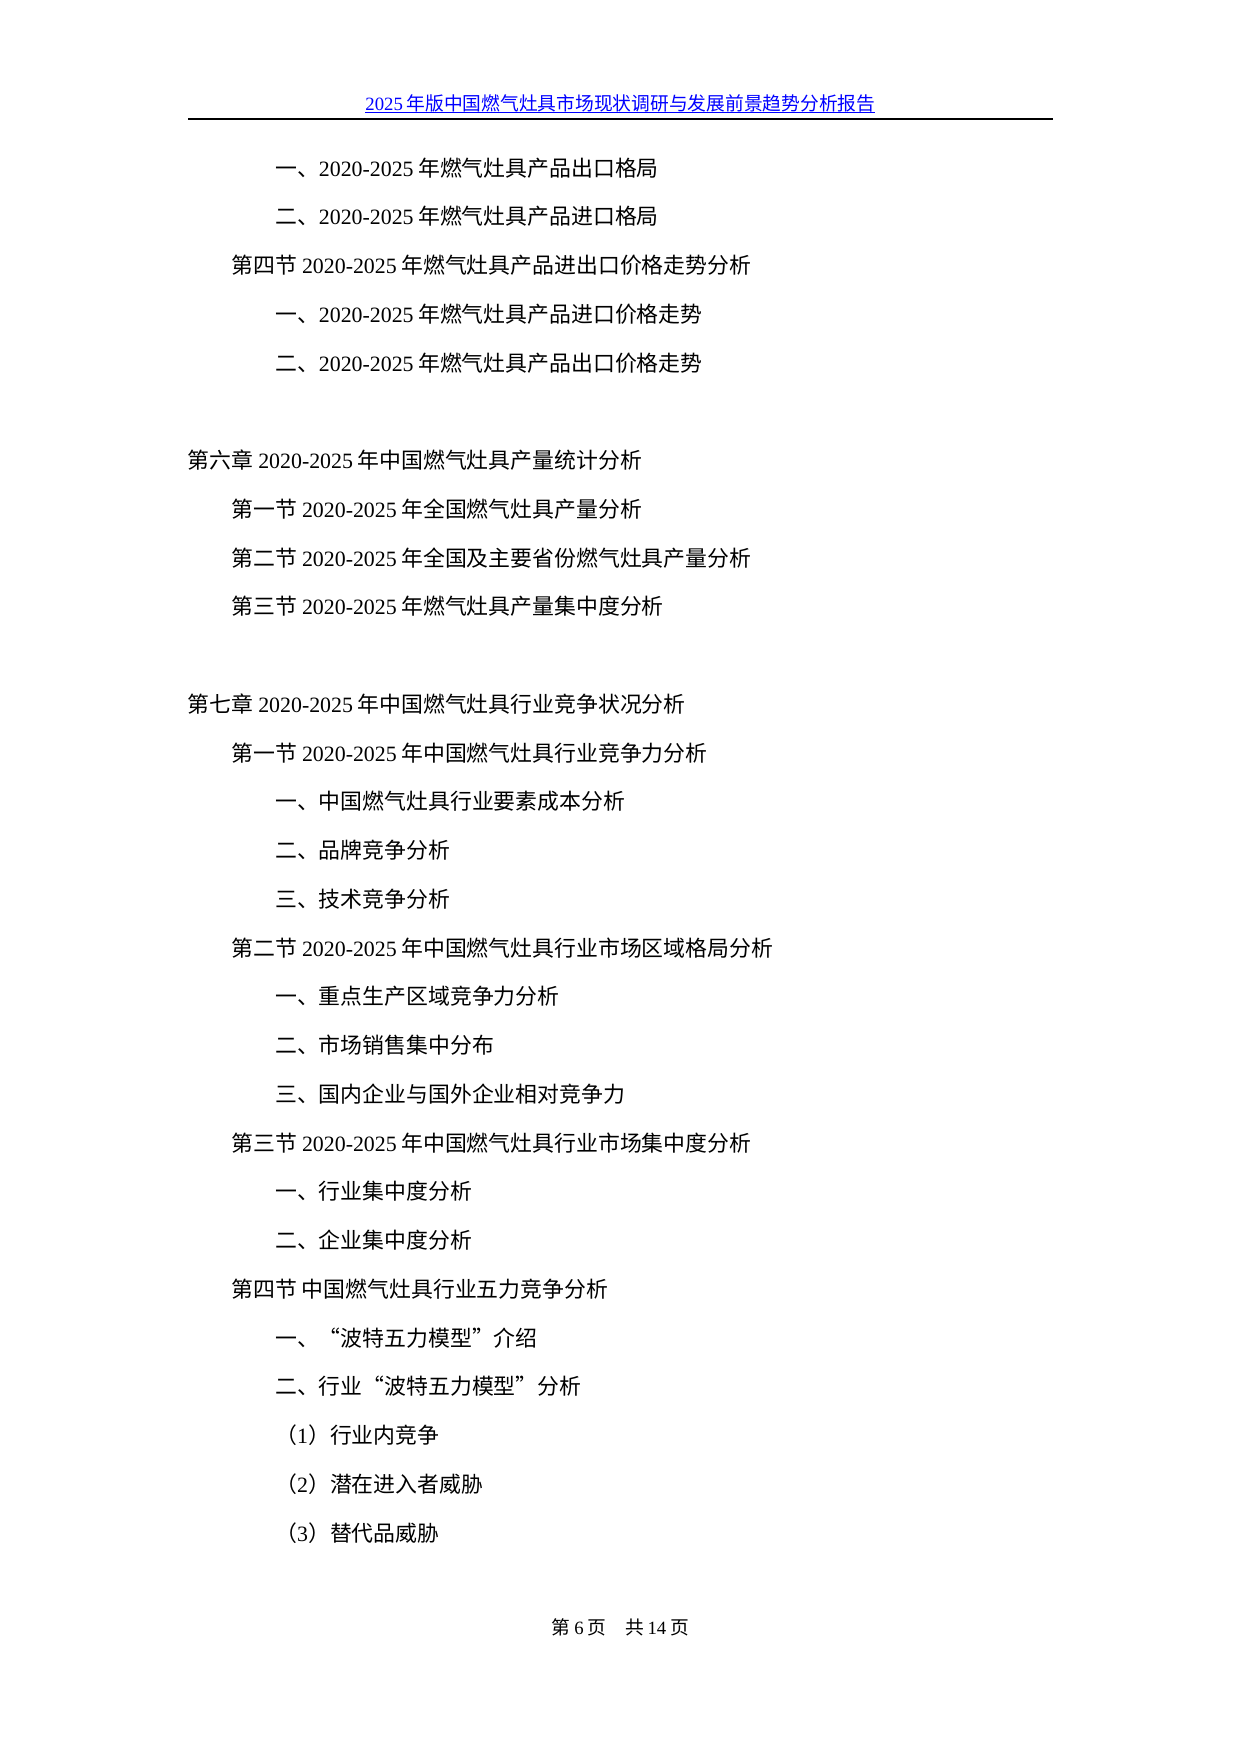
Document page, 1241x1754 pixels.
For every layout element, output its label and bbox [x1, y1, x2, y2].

text [187, 150, 1053, 1548]
